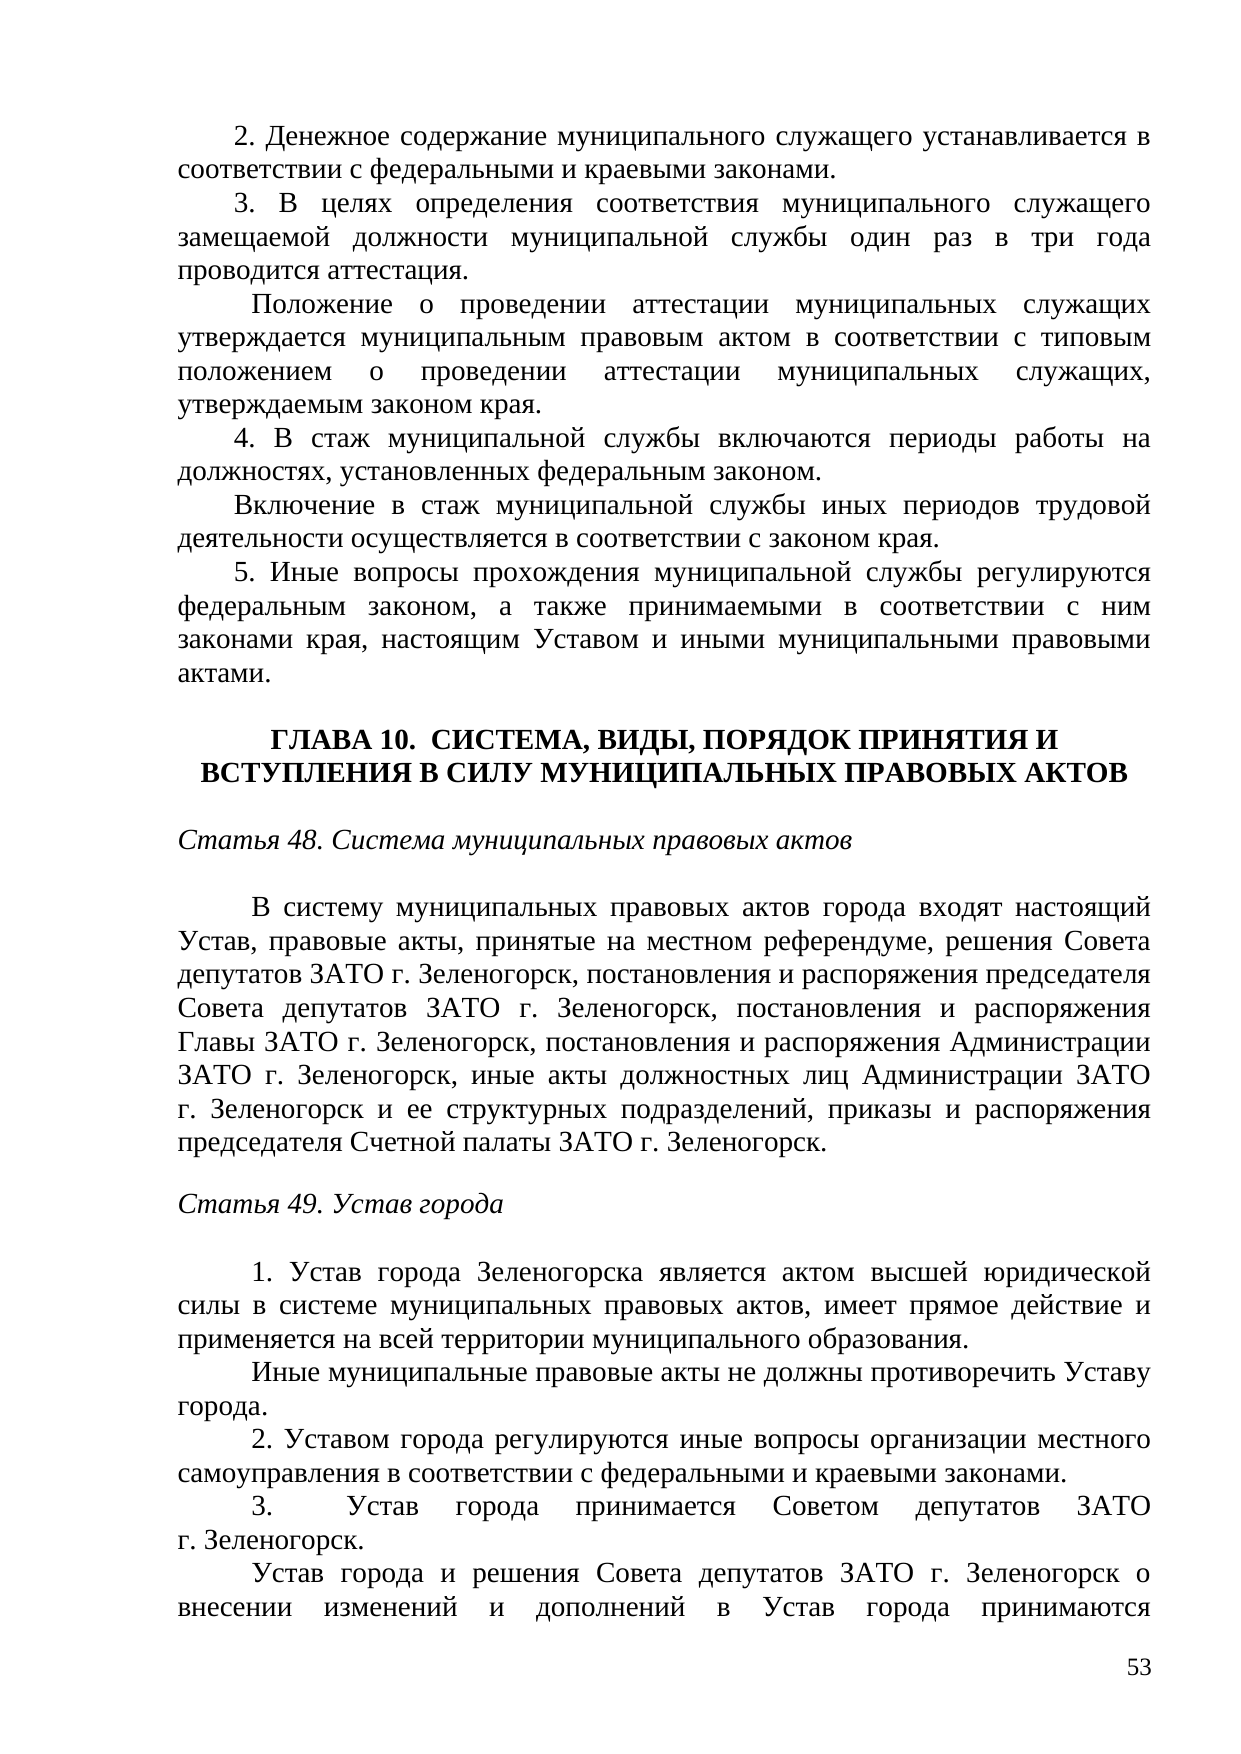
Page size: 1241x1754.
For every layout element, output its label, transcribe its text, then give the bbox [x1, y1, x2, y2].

text Включение в стаж муниципальной службы иных периодов трудовой деятельности осуществляется в соответствии с законом края. [177, 487, 1152, 554]
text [177, 1556, 1152, 1623]
text 3. В целях определения соответствия муниципального служащего замещаемой должности муниципальной службы один раз в три года проводится аттестация. [177, 185, 1152, 286]
text Положение о проведении аттестации муниципальных служащих утверждается муниципальным правовым актом в соответствии с типовым положением о проведении аттестации муниципальных служащих, утверждаемым законом края. [177, 286, 1152, 420]
text 3. Устав города принимается Советом депутатов ЗАТО г. Зеленогорск. [177, 1488, 1152, 1556]
text 4. В стаж муниципальной службы включаются периоды работы на должностях, установленных федеральным законом. [177, 420, 1152, 487]
text В систему муниципальных правовых актов города входят настоящий Устав, правовые акты, принятые на местном референдуме, решения Совета депутатов ЗАТО г. Зеленогорск, постановления и распоряжения председателя Совета депутатов ЗАТО г. Зеленогорск, постановления и распоряжения Главы ЗАТО г. Зеленогорск, постановления и распоряжения Администрации ЗАТО г. Зеленогорск, иные акты должностных лиц Администрации ЗАТО г. Зеленогорск и ее структурных подразделений, приказы и распоряжения председателя Счетной палаты ЗАТО г. Зеленогорск. [177, 889, 1152, 1158]
text 2. Уставом города регулируются иные вопросы организации местного самоуправления в соответствии с федеральными и краевыми законами. [177, 1421, 1152, 1488]
text Иные муниципальные правовые акты не должны противоречить Уставу города. [177, 1354, 1152, 1421]
text 5. Иные вопросы прохождения муниципальной службы регулируются федеральным законом, а также принимаемыми в соответствии с ним законами края, настоящим Уставом и иными муниципальными правовыми актами. [177, 554, 1152, 688]
text 2. Денежное содержание муниципального служащего устанавливается в соответствии с федеральными и краевыми законами. [177, 118, 1152, 185]
text ГЛАВА 10. СИСТЕМА, ВИДЫ, ПОРЯДОК ПРИНЯТИЯ И ВСТУПЛЕНИЯ В СИЛУ МУНИЦИПАЛЬНЫХ ПРАВОВЫХ АКТОВ [177, 722, 1152, 789]
text Статья 49. Устав города [177, 1187, 1152, 1220]
text 1. Устав города Зеленогорска является актом высшей юридической силы в системе муниципальных правовых актов, имеет прямое действие и применяется на всей территории муниципального образования. [177, 1254, 1152, 1354]
text Статья 48. Система муниципальных правовых актов [177, 822, 1152, 856]
